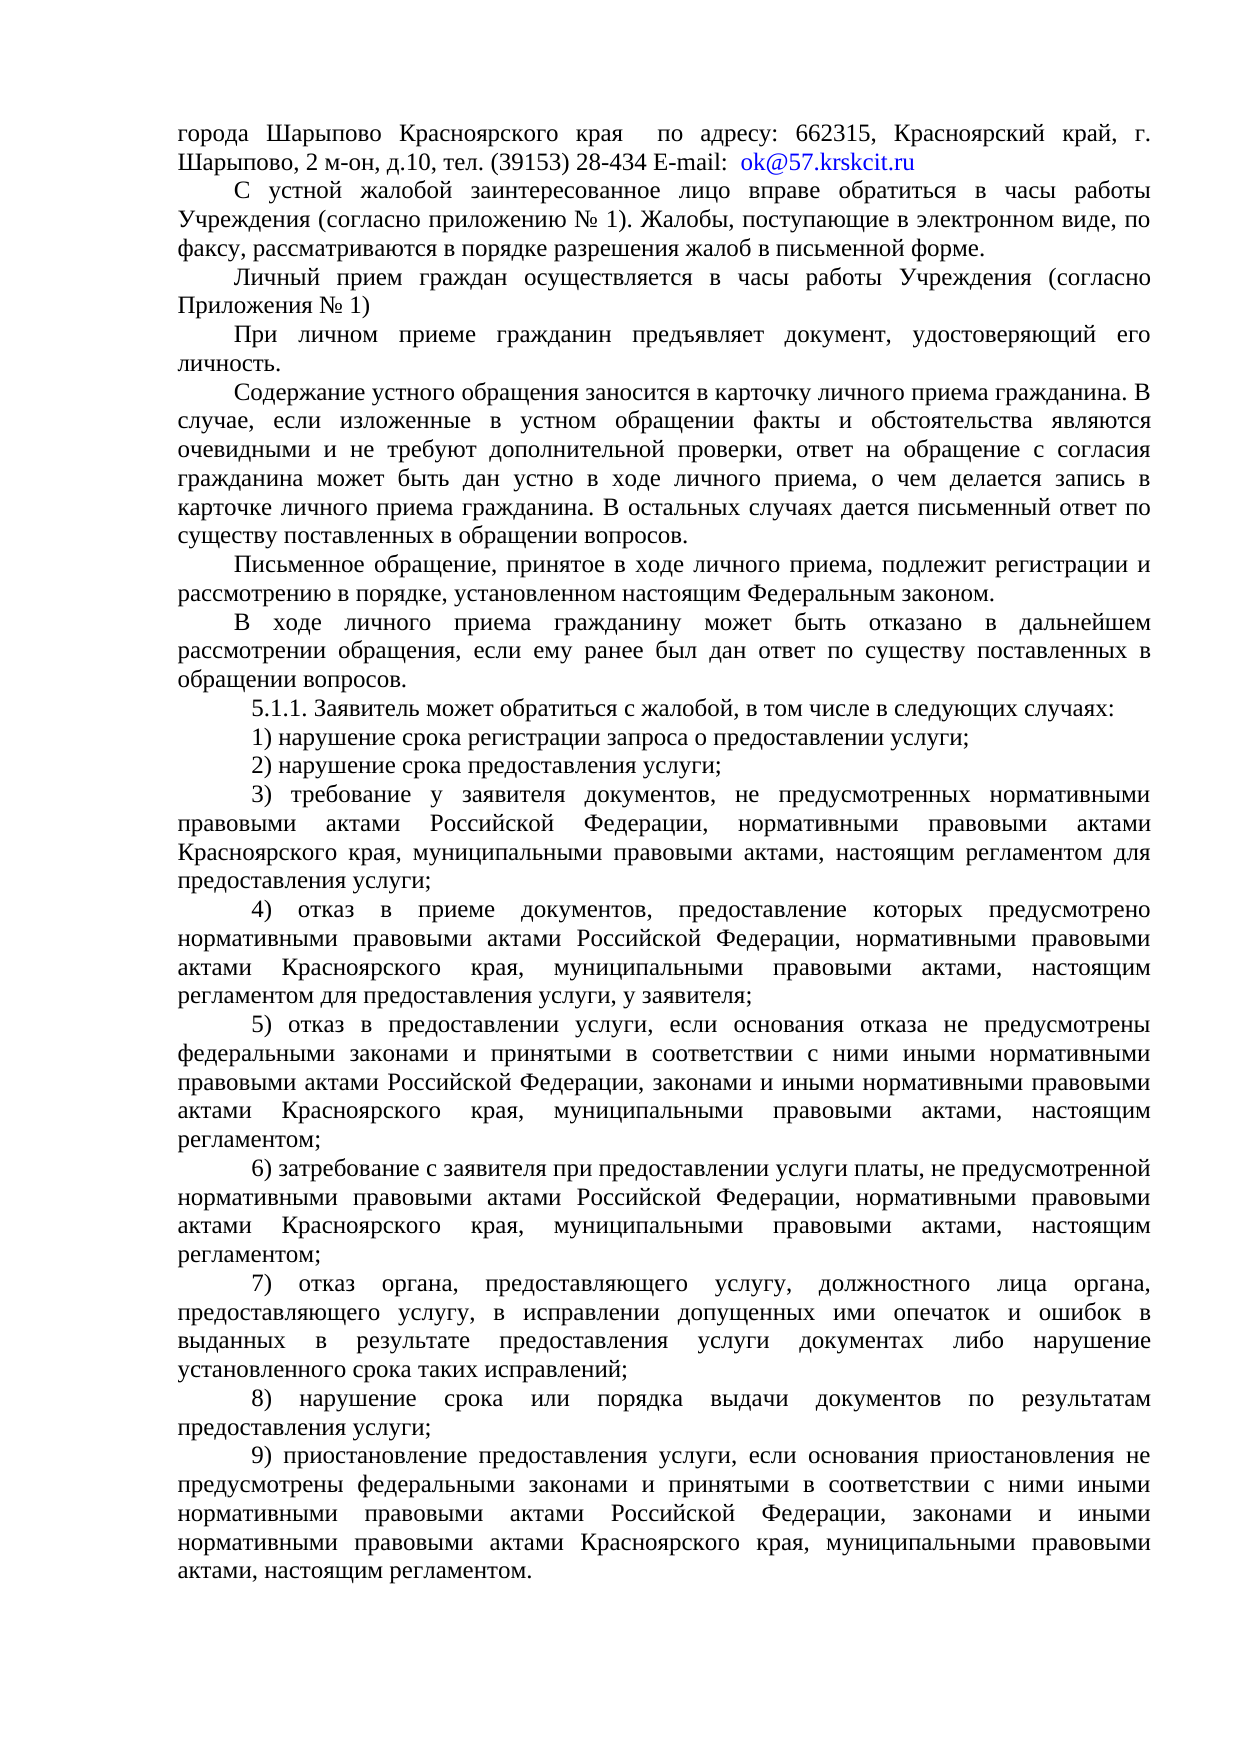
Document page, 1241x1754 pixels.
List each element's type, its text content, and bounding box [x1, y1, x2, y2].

text 1) нарушение срока регистрации запроса о предоставлении услуги; [177, 722, 1152, 751]
text 3) требование у заявителя документов, не предусмотренных нормативными правовыми актами Российской Федерации, нормативными правовыми актами Красноярского края, муниципальными правовыми актами, настоящим регламентом для предоставления услуги; [177, 779, 1152, 894]
text Письменное обращение, принятое в ходе личного приема, подлежит регистрации и рассмотрению в порядке, установленном настоящим Федеральным законом. [177, 549, 1152, 607]
text 8) нарушение срока или порядка выдачи документов по результатам предоставления услуги; [177, 1383, 1152, 1441]
text Личный прием граждан осуществляется в часы работы Учреждения (согласно Приложения № 1) [177, 262, 1152, 319]
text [177, 118, 1152, 176]
text 9) приостановление предоставления услуги, если основания приостановления не предусмотрены федеральными законами и принятыми в соответствии с ними иными нормативными правовыми актами Российской Федерации, законами и иными нормативными правовыми актами Красноярского края, муниципальными правовыми актами, настоящим регламентом. [177, 1441, 1152, 1584]
text 2) нарушение срока предоставления услуги; [177, 751, 1152, 779]
text Содержание устного обращения заносится в карточку личного приема гражданина. В случае, если изложенные в устном обращении факты и обстоятельства являются очевидными и не требуют дополнительной проверки, ответ на обращение с согласия гражданина может быть дан устно в ходе личного приема, о чем делается запись в карточке личного приема гражданина. В остальных случаях дается письменный ответ по существу поставленных в обращении вопросов. [177, 377, 1152, 549]
text 7) отказ органа, предоставляющего услугу, должностного лица органа, предоставляющего услугу, в исправлении допущенных ими опечаток и ошибок в выданных в результате предоставления услуги документах либо нарушение установленного срока таких исправлений; [177, 1268, 1152, 1383]
text При личном приеме гражданин предъявляет документ, удостоверяющий его личность. [177, 319, 1152, 377]
text 5) отказ в предоставлении услуги, если основания отказа не предусмотрены федеральными законами и принятыми в соответствии с ними иными нормативными правовыми актами Российской Федерации, законами и иными нормативными правовыми актами Красноярского края, муниципальными правовыми актами, настоящим регламентом; [177, 1009, 1152, 1153]
text 4) отказ в приеме документов, предоставление которых предусмотрено нормативными правовыми актами Российской Федерации, нормативными правовыми актами Красноярского края, муниципальными правовыми актами, настоящим регламентом для предоставления услуги, у заявителя; [177, 894, 1152, 1009]
text 5.1.1. Заявитель может обратиться с жалобой, в том числе в следующих случаях: [177, 693, 1152, 722]
text 6) затребование с заявителя при предоставлении услуги платы, не предусмотренной нормативными правовыми актами Российской Федерации, нормативными правовыми актами Красноярского края, муниципальными правовыми актами, настоящим регламентом; [177, 1153, 1152, 1268]
text С устной жалобой заинтересованное лицо вправе обратиться в часы работы Учреждения (согласно приложению № 1). Жалобы, поступающие в электронном виде, по факсу, рассматриваются в порядке разрешения жалоб в письменной форме. [177, 176, 1152, 262]
text В ходе личного приема гражданину может быть отказано в дальнейшем рассмотрении обращения, если ему ранее был дан ответ по существу поставленных в обращении вопросов. [177, 607, 1152, 693]
